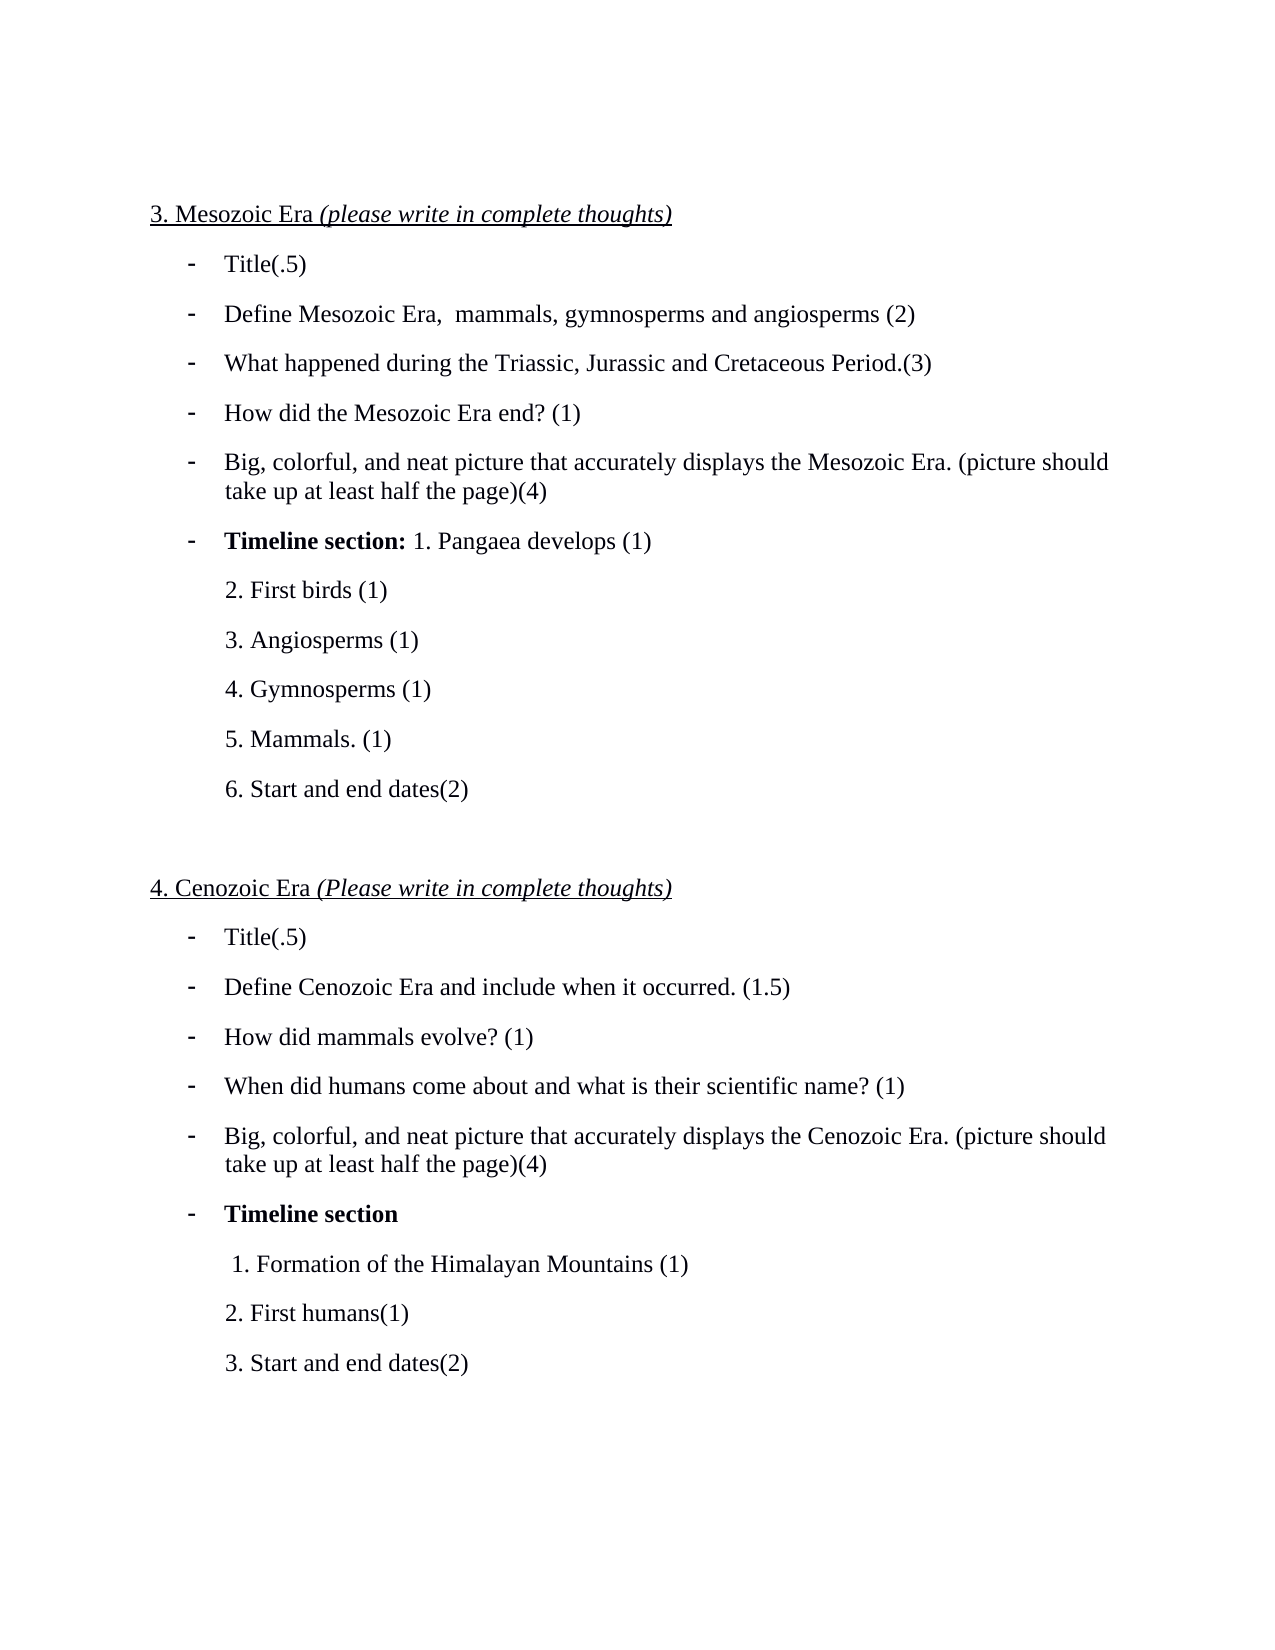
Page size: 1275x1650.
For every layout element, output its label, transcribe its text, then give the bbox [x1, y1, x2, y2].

text 4. Gymnosperms (1) [225, 674, 1125, 703]
text 6. Start and end dates(2) [225, 774, 1125, 802]
text 2. First humans(1) [225, 1298, 1125, 1327]
list Big, colorful, and neat picture that accurately displays the Cenozoic Era. (picture should take up at least half the page)(4) [187, 1121, 1125, 1178]
list How did mammals evolve? (1) [187, 1022, 1125, 1050]
list Timeline section [187, 1199, 1125, 1228]
text 3. Angiosperms (1) [225, 625, 1125, 654]
text 1. Formation of the Himalayan Mountains (1) [225, 1249, 1125, 1277]
list When did humans come about and what is their scientific name? (1) [187, 1071, 1125, 1100]
list What happened during the Triassic, Jurassic and Cretaceous Period.(3) [187, 348, 1125, 377]
text 3. Start and end dates(2) [225, 1348, 1125, 1377]
list Title(.5) [187, 922, 1125, 951]
text 5. Mammals. (1) [225, 724, 1125, 753]
text 2. First birds (1) [225, 575, 1125, 604]
list Define Mesozoic Era, mammals, gymnosperms and angiosperms (2) [187, 299, 1125, 327]
list Define Cenozoic Era and include when it occurred. (1.5) [187, 972, 1125, 1001]
list Timeline section: 1. Pangaea develops (1) [187, 526, 1125, 554]
list Title(.5) [187, 249, 1125, 278]
list Big, colorful, and neat picture that accurately displays the Mesozoic Era. (picture should take up at least half the page)(4) [187, 447, 1125, 505]
text 3. Mesozoic Era (please write in complete thoughts) [150, 199, 1125, 228]
list How did the Mesozoic Era end? (1) [187, 398, 1125, 427]
text 4. Cenozoic Era (Please write in complete thoughts) [150, 873, 1125, 902]
